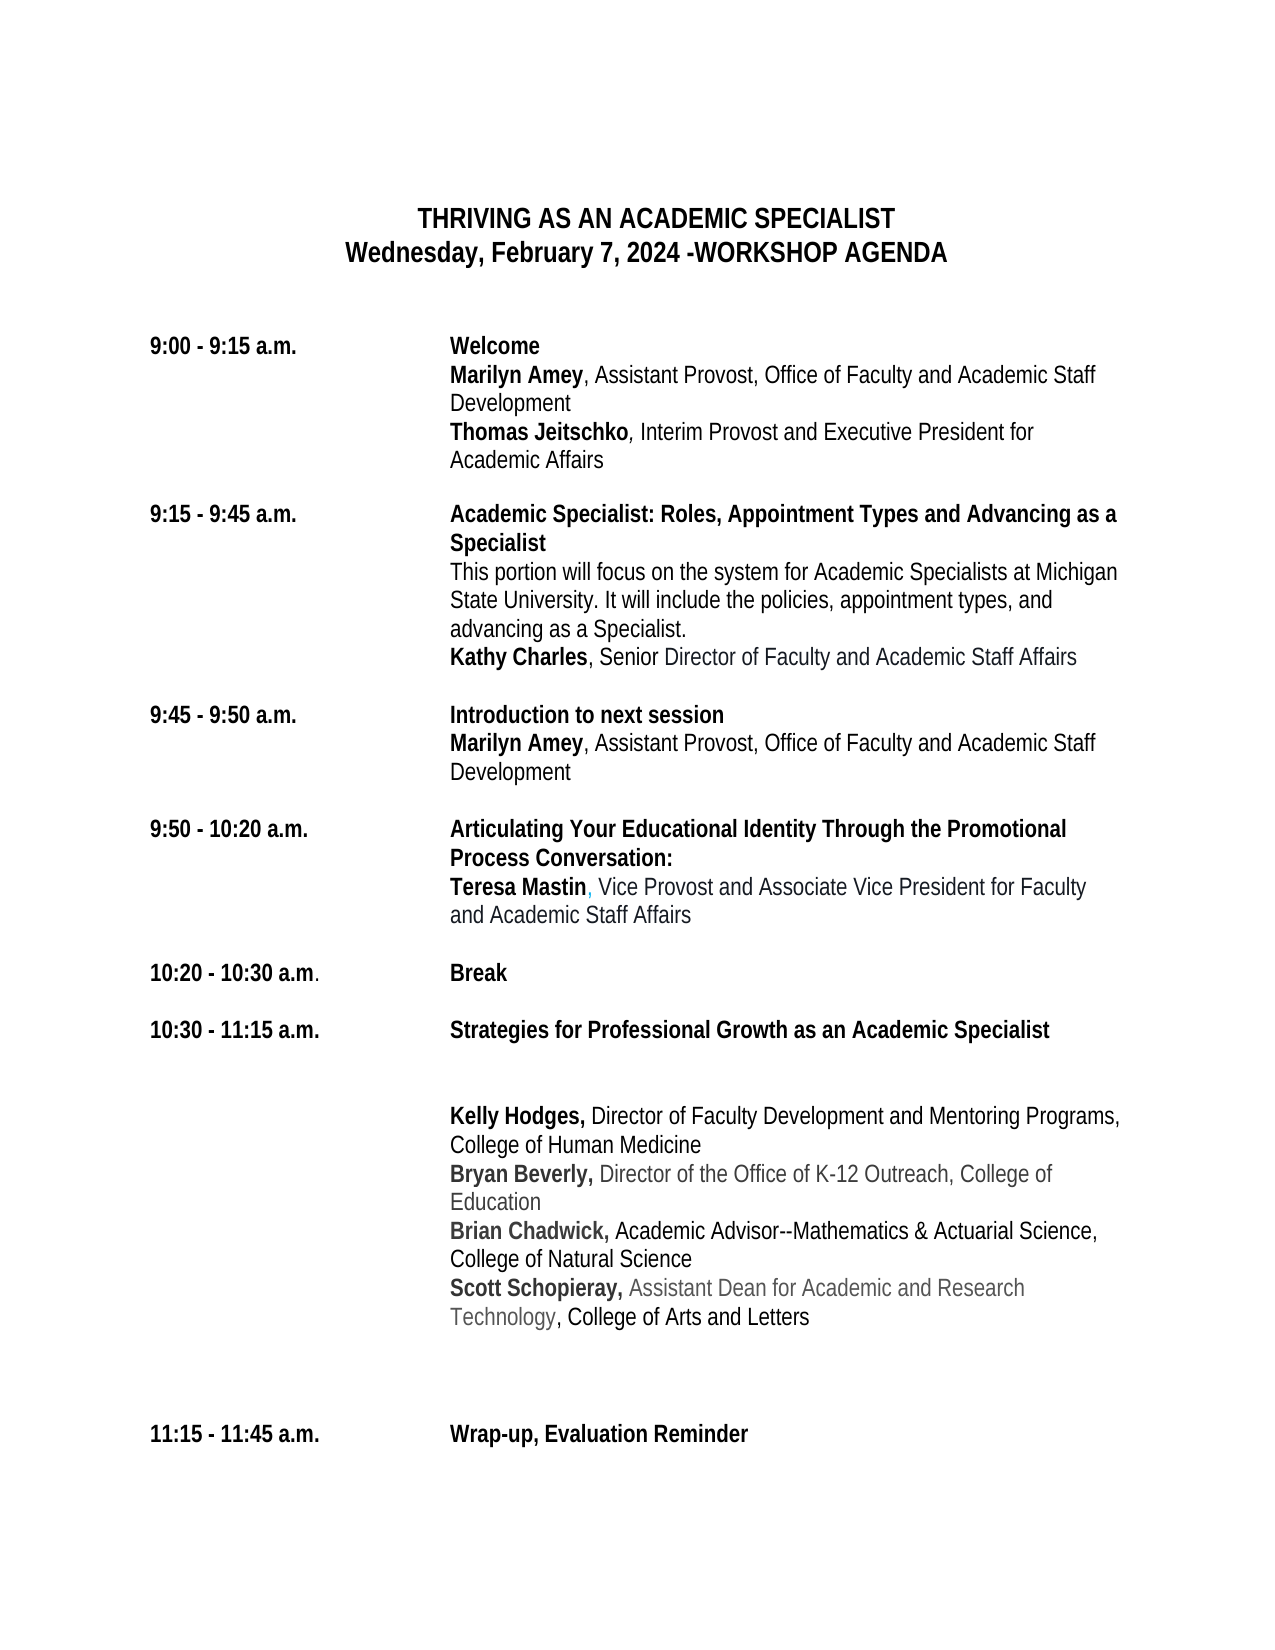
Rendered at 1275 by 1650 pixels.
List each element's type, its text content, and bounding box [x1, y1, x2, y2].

text Kelly Hodges, Director of Faculty Development and Mentoring Programs, College of Human Medicine Bryan Beverly, Director of the Office of K-12 Outreach, College of Education Brian Chadwick, Academic Advisor--Mathematics & Actuarial Science, College of Natural Science Scott Schopieray, Assistant Dean for Academic and Research Technology, College of Arts and Letters [450, 1101, 1125, 1330]
text 9:50 - 10:20 a.m. Articulating Your Educational Identity Through the Promotional Process Conversation: [150, 814, 1125, 872]
text Kathy Charles, Senior Director of Faculty and Academic Staff Affairs [450, 642, 1125, 671]
text Marilyn Amey, Assistant Provost, Office of Faculty and Academic Staff Development [150, 728, 1125, 786]
text Marilyn Amey, Assistant Provost, Office of Faculty and Academic Staff Development [450, 359, 1125, 417]
text 9:45 - 9:50 a.m. Introduction to next session [150, 700, 1125, 728]
text Teresa Mastin, Vice Provost and Associate Vice President for Faculty and Academic Staff Affairs [692, 872, 1125, 929]
text 10:20 - 10:30 a.m. Break [150, 957, 1125, 986]
subtitle Wednesday, February 7, 2024 -WORKSHOP AGENDA [169, 235, 1125, 268]
text Thomas Jeitschko, Interim Provost and Executive President for Academic Affairs [450, 417, 1125, 474]
text 9:00 - 9:15 a.m. Welcome [150, 331, 1125, 359]
text 9:15 - 9:45 a.m. Academic Specialist: Roles, Appointment Types and Advancing as a Specialist [150, 499, 1125, 556]
text 11:15 - 11:45 a.m. Wrap-up, Evaluation Reminder [150, 1419, 1125, 1476]
text This portion will focus on the system for Academic Specialists at Michigan State University. It will include the policies, appointment types, and advancing as a Specialist. [450, 556, 1125, 642]
text 10:30 - 11:15 a.m. Strategies for Professional Growth as an Academic Specialist [150, 1015, 1125, 1043]
subtitle THRIVING AS AN ACADEMIC SPECIALIST [150, 175, 1162, 235]
